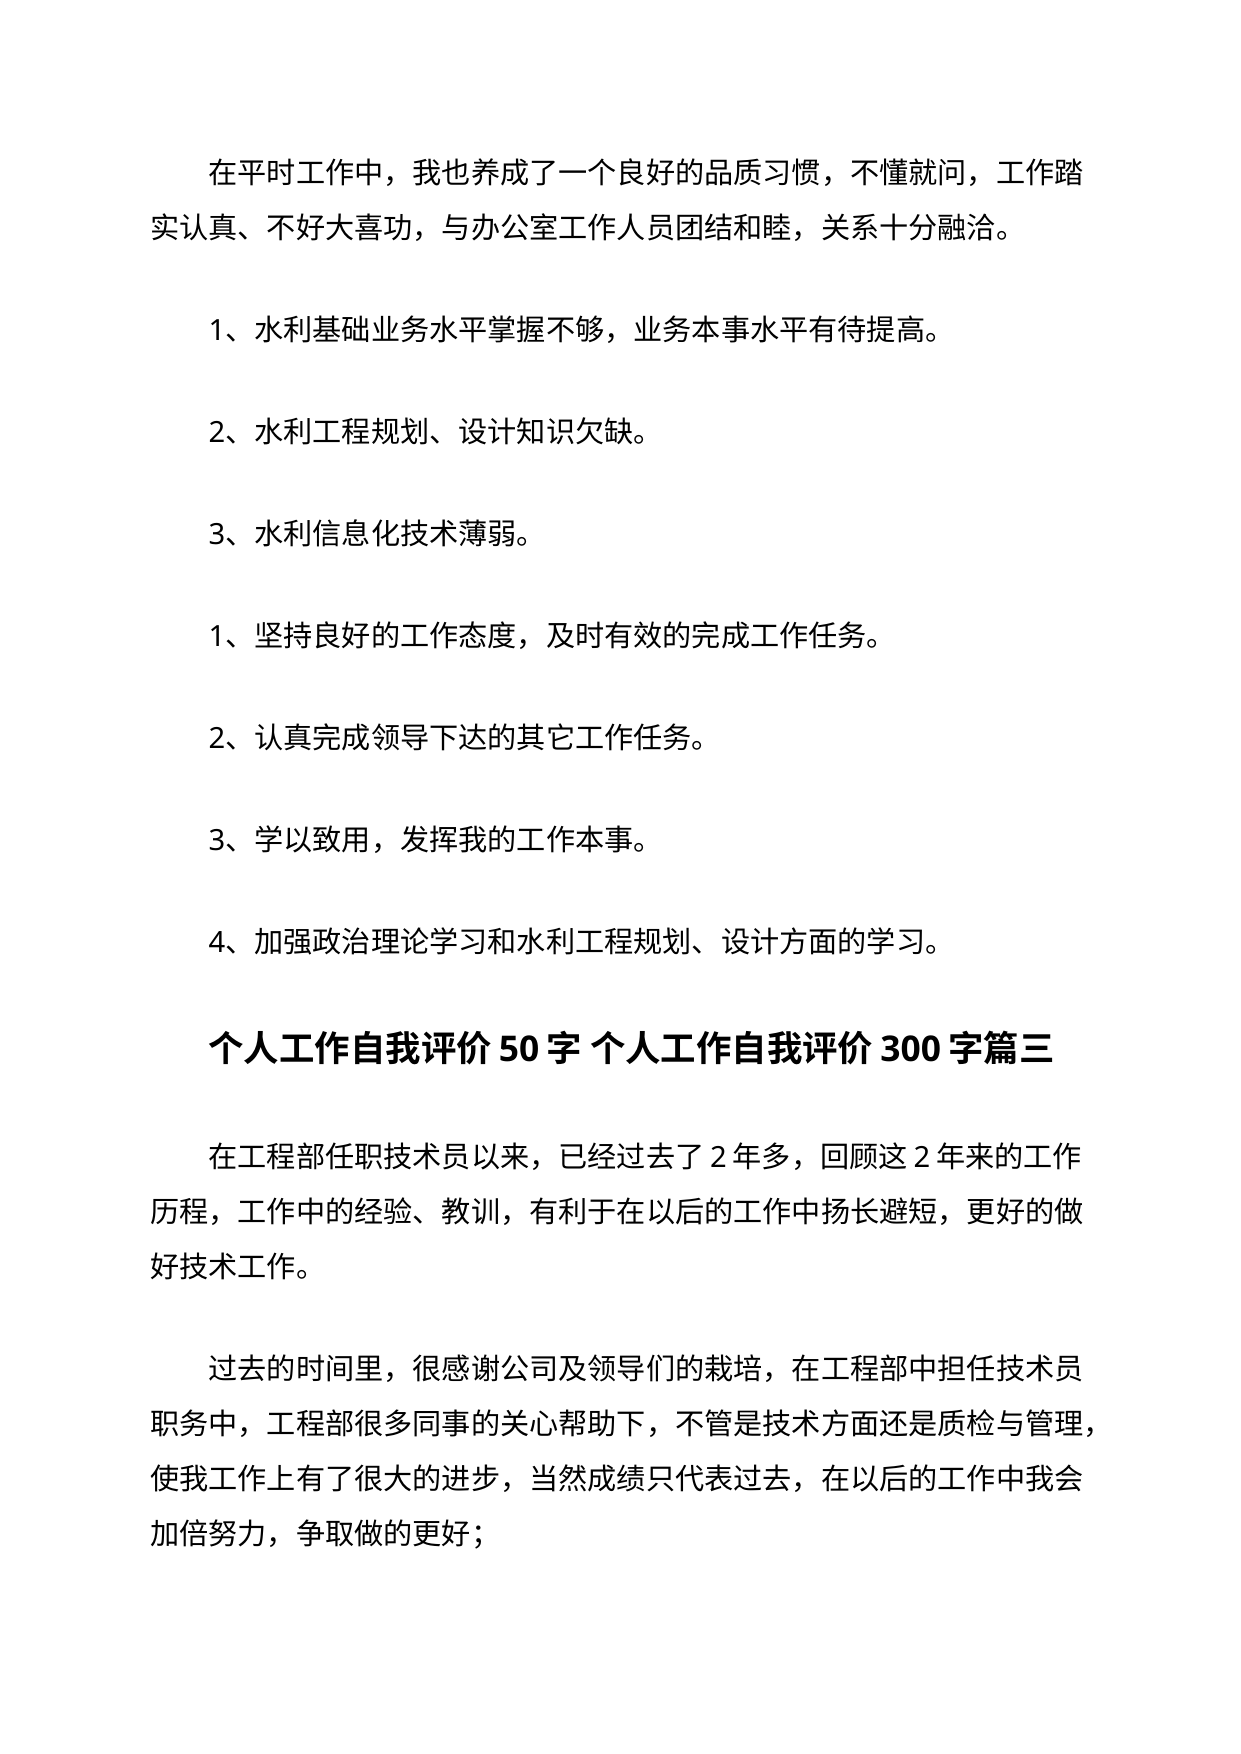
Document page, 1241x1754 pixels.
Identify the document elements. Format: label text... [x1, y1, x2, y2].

text 2、水利工程规划、设计知识欠缺。 [150, 409, 1090, 451]
text 1、坚持良好的工作态度，及时有效的完成工作任务。 [150, 613, 1090, 655]
text 4、加强政治理论学习和水利工程规划、设计方面的学习。 [150, 918, 1090, 961]
text 在工程部任职技术员以来，已经过去了2年多，回顾这2年来的工作历程，工作中的经验、教训，有利于在以后的工作中扬长避短，更好的做好技术工作。 [150, 1134, 1090, 1286]
text 1、水利基础业务水平掌握不够，业务本事水平有待提高。 [150, 307, 1090, 349]
text 过去的时间里，很感谢公司及领导们的栽培，在工程部中担任技术员职务中，工程部很多同事的关心帮助下，不管是技术方面还是质检与管理，使我工作上有了很大的进步，当然成绩只代表过去，在以后的工作中我会加倍努力，争取做的更好； [150, 1346, 1090, 1553]
text 个人工作自我评价50字 个人工作自我评价300字篇三 [150, 1021, 1090, 1072]
text 2、认真完成领导下达的其它工作任务。 [150, 714, 1090, 757]
text 在平时工作中，我也养成了一个良好的品质习惯，不懂就问，工作踏实认真、不好大喜功，与办公室工作人员团结和睦，关系十分融洽。 [150, 150, 1090, 247]
text 3、水利信息化技术薄弱。 [150, 511, 1090, 553]
text 3、学以致用，发挥我的工作本事。 [150, 817, 1090, 859]
